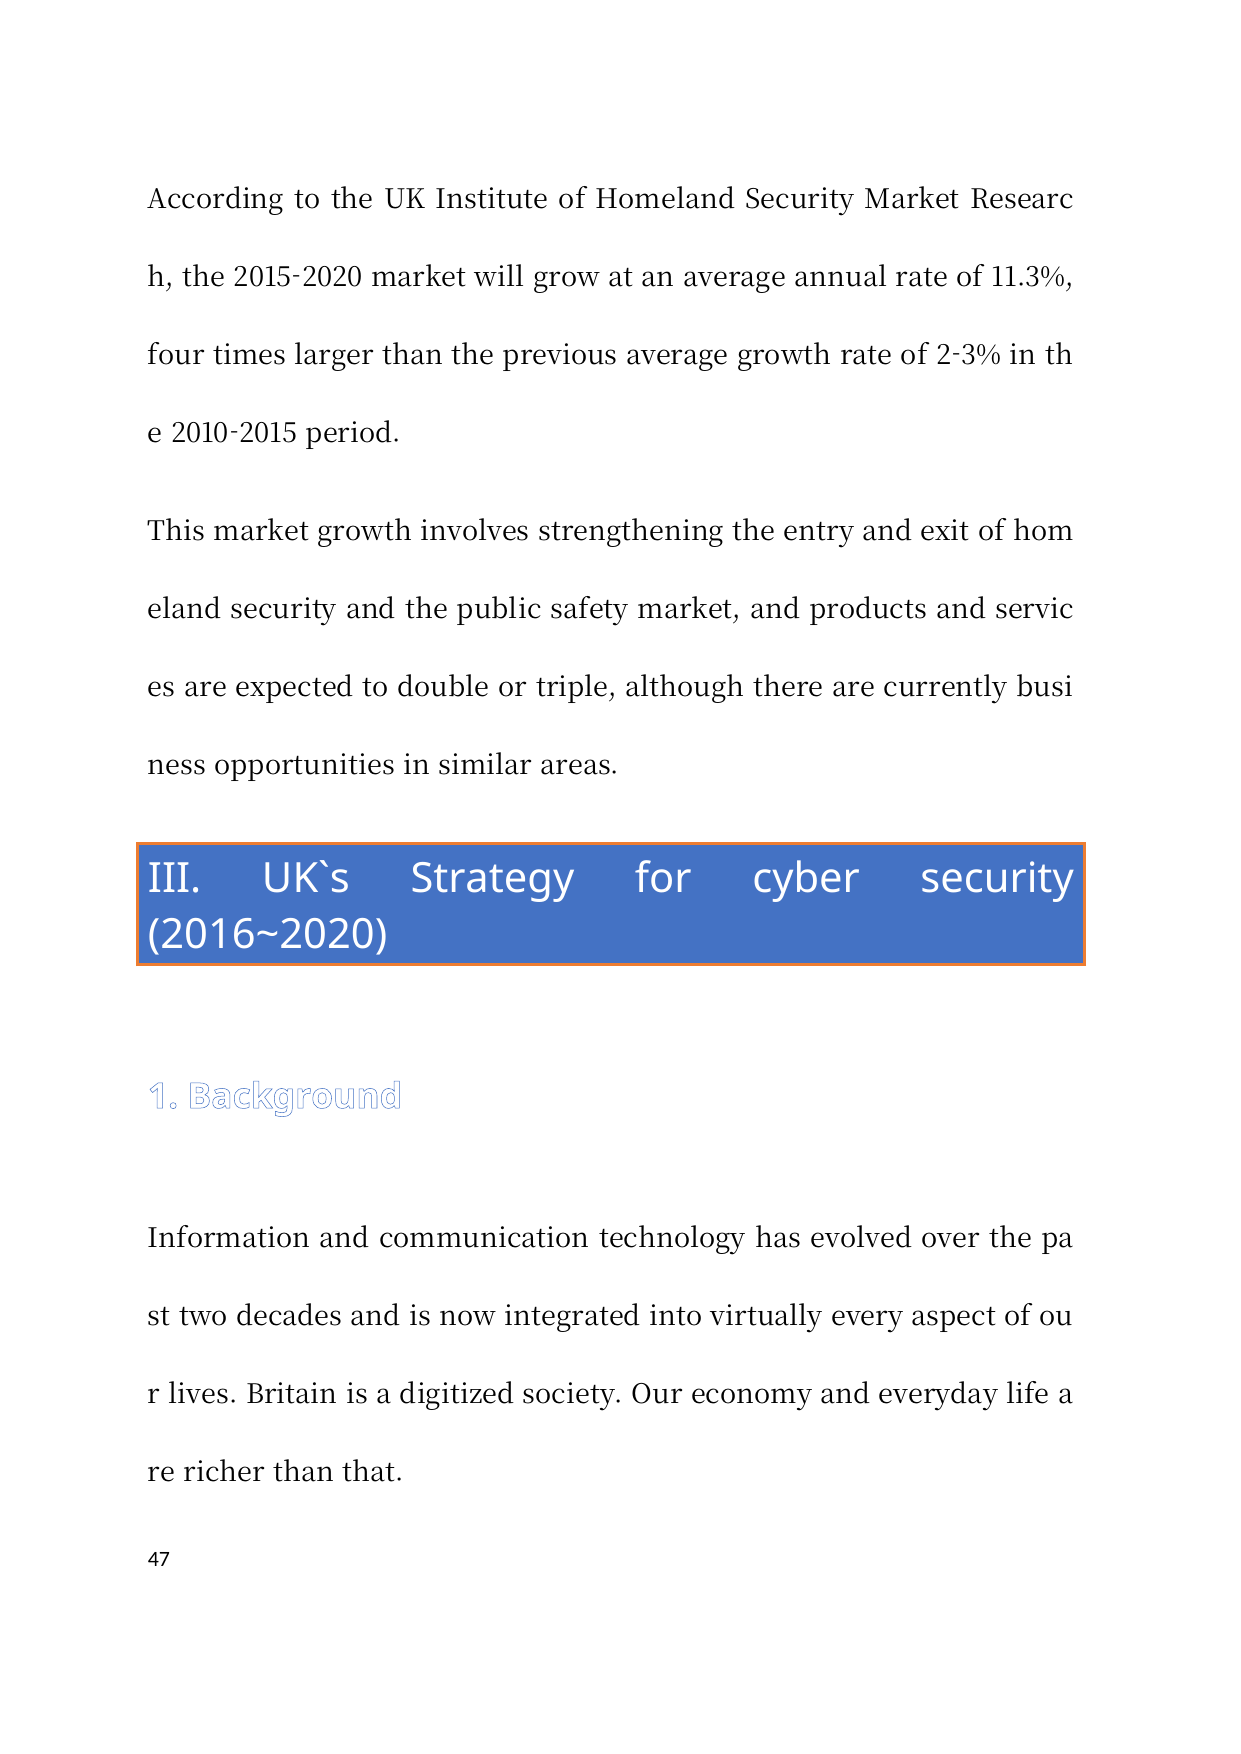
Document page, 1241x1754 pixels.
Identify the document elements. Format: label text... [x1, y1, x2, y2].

subtitle 1. Background [148, 1070, 1075, 1118]
subtitle III. UK`s Strategy for cyber security (2016~2020) [139, 845, 1083, 963]
text According to the UK Institute of Homeland Security Market Research, the 2015-2020 market will grow at an average annual rate of 11.3%, four times larger than the previous average growth rate of 2-3% in the 2010-2015 period. [148, 177, 1075, 450]
text Information and communication technology has evolved over the past two decades and is now integrated into virtually every aspect of our lives. Britain is a digitized society. Our economy and everyday life are richer than that. [148, 1216, 1075, 1489]
text This market growth involves strengthening the entry and exit of homeland security and the public safety market, and products and services are expected to double or triple, although there are currently business opportunities in similar areas. [148, 510, 1075, 782]
